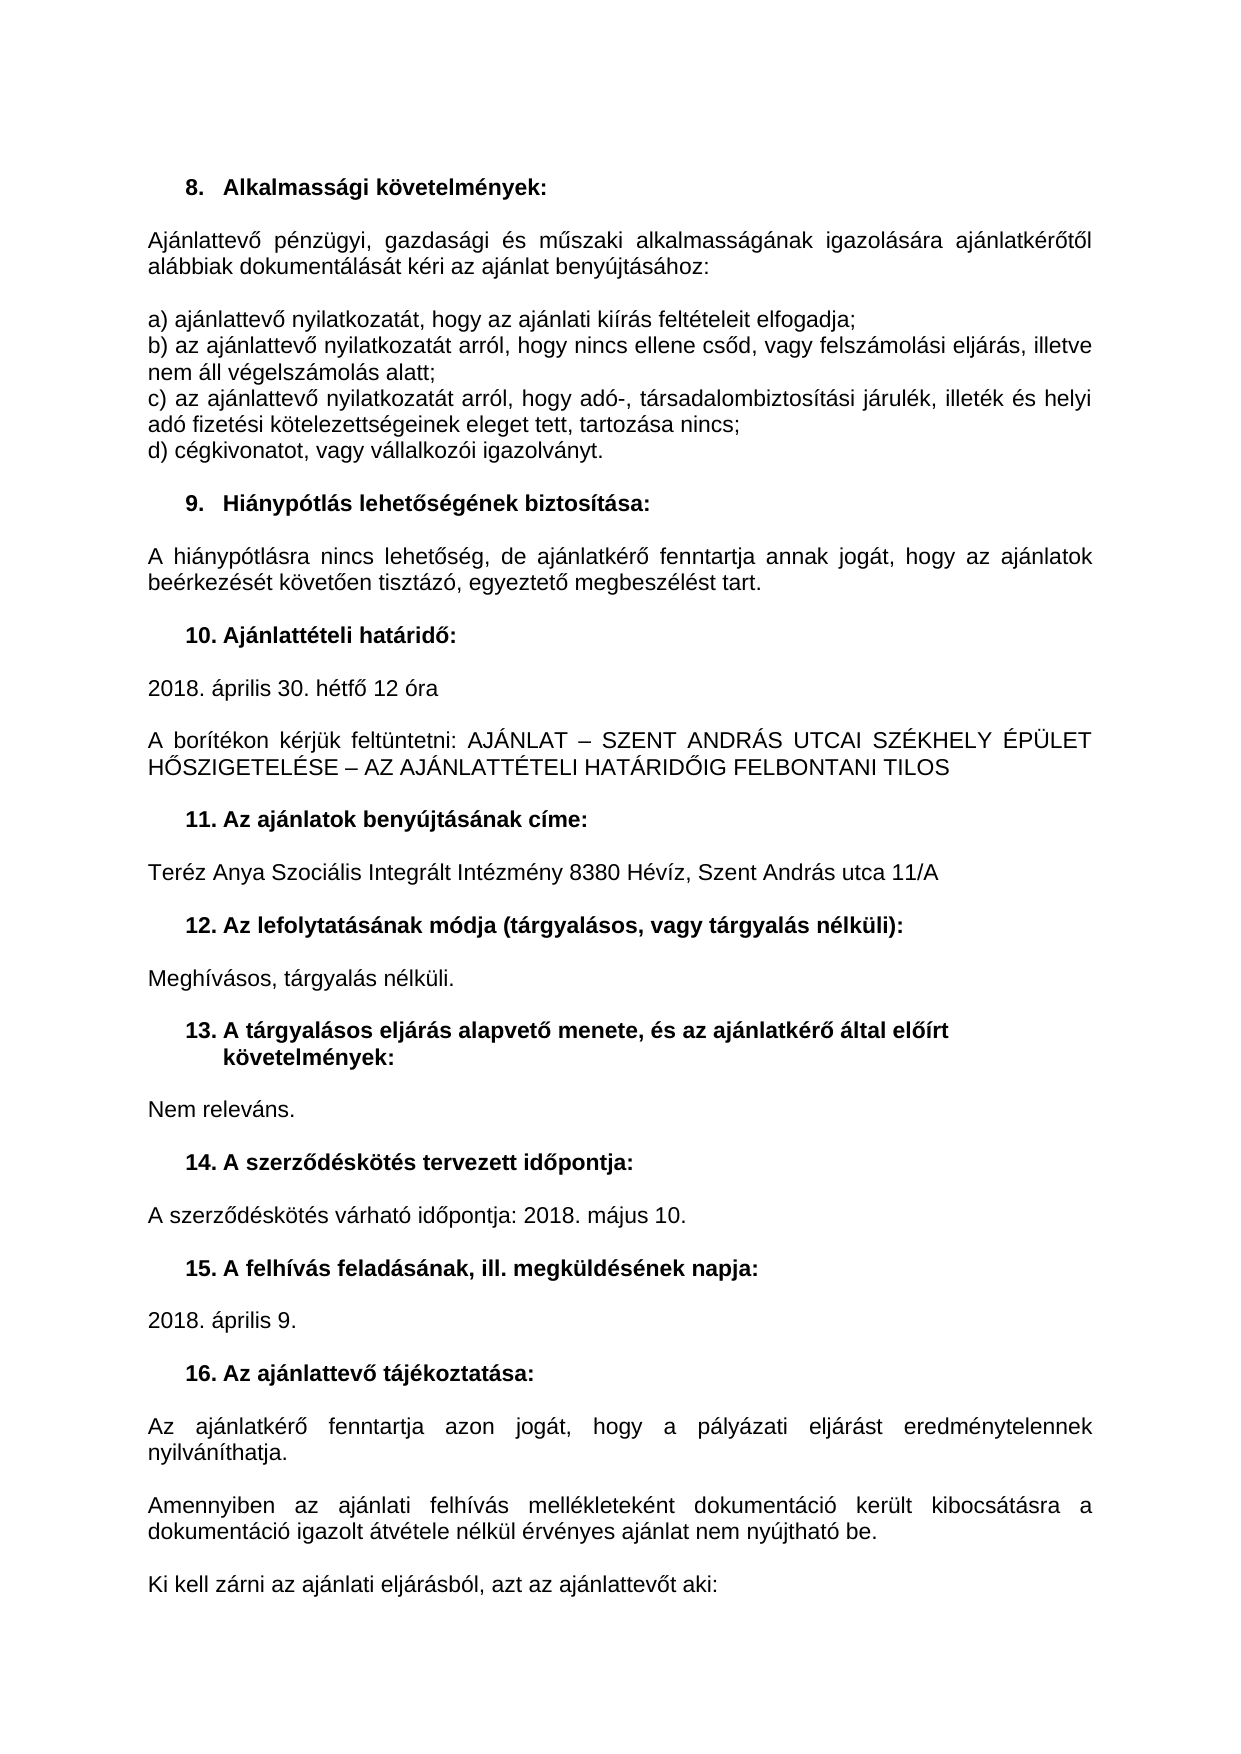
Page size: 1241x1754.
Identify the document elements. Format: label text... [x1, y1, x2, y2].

text b) az ajánlattevő nyilatkozatát arról, hogy nincs ellene csőd, vagy felszámolási eljárás, illetve nem áll végelszámolás alatt; [148, 332, 1093, 385]
text A szerződéskötés várható időpontja: 2018. május 10. [148, 1202, 1093, 1228]
text Ki kell zárni az ajánlati eljárásból, azt az ajánlattevőt aki: [148, 1571, 1093, 1597]
list Hiánypótlás lehetőségének biztosítása: [185, 490, 1093, 517]
text 2018. április 9. [148, 1307, 1093, 1333]
list Alkalmassági követelmények: [185, 174, 1093, 200]
text Ajánlattevő pénzügyi, gazdasági és műszaki alkalmasságának igazolására ajánlatkérőtől alábbiak dokumentálását kéri az ajánlat benyújtásához: [148, 227, 1093, 279]
text Meghívásos, tárgyalás nélküli. [148, 964, 1093, 991]
text Nem releváns. [148, 1096, 1093, 1123]
list A felhívás feladásának, ill. megküldésének napja: [185, 1254, 1093, 1281]
text Amennyiben az ajánlati felhívás mellékleteként dokumentáció került kibocsátásra a dokumentáció igazolt átvétele nélkül érvényes ajánlat nem nyújtható be. [148, 1492, 1093, 1544]
text c) az ajánlattevő nyilatkozatát arról, hogy adó-, társadalombiztosítási járulék, illeték és helyi adó fizetési kötelezettségeinek eleget tett, tartozása nincs; [148, 385, 1093, 437]
list A tárgyalásos eljárás alapvető menete, és az ajánlatkérő által előírt követelmények: [185, 1017, 1093, 1070]
text A borítékon kérjük feltüntetni: AJÁNLAT – SZENT ANDRÁS UTCAI SZÉKHELY ÉPÜLET HŐSZIGETELÉSE – AZ AJÁNLATTÉTELI HATÁRIDŐIG FELBONTANI TILOS [148, 727, 1093, 780]
text d) cégkivonatot, vagy vállalkozói igazolványt. [148, 437, 1093, 464]
text 2018. április 30. hétfő 12 óra [148, 675, 1093, 701]
text Teréz Anya Szociális Integrált Intézmény 8380 Hévíz, Szent András utca 11/A [148, 859, 1093, 886]
text A hiánypótlásra nincs lehetőség, de ajánlatkérő fenntartja annak jogát, hogy az ajánlatok beérkezését követően tisztázó, egyeztető megbeszélést tart. [148, 543, 1093, 596]
text Az ajánlatkérő fenntartja azon jogát, hogy a pályázati eljárást eredménytelennek nyilváníthatja. [148, 1413, 1093, 1465]
list Ajánlattételi határidő: [185, 622, 1093, 648]
list Az ajánlattevő tájékoztatása: [185, 1360, 1093, 1386]
list Az ajánlatok benyújtásának címe: [185, 806, 1093, 833]
text a) ajánlattevő nyilatkozatát, hogy az ajánlati kiírás feltételeit elfogadja; [148, 306, 1093, 332]
list Az lefolytatásának módja (tárgyalásos, vagy tárgyalás nélküli): [185, 912, 1093, 938]
list A szerződéskötés tervezett időpontja: [185, 1149, 1093, 1175]
